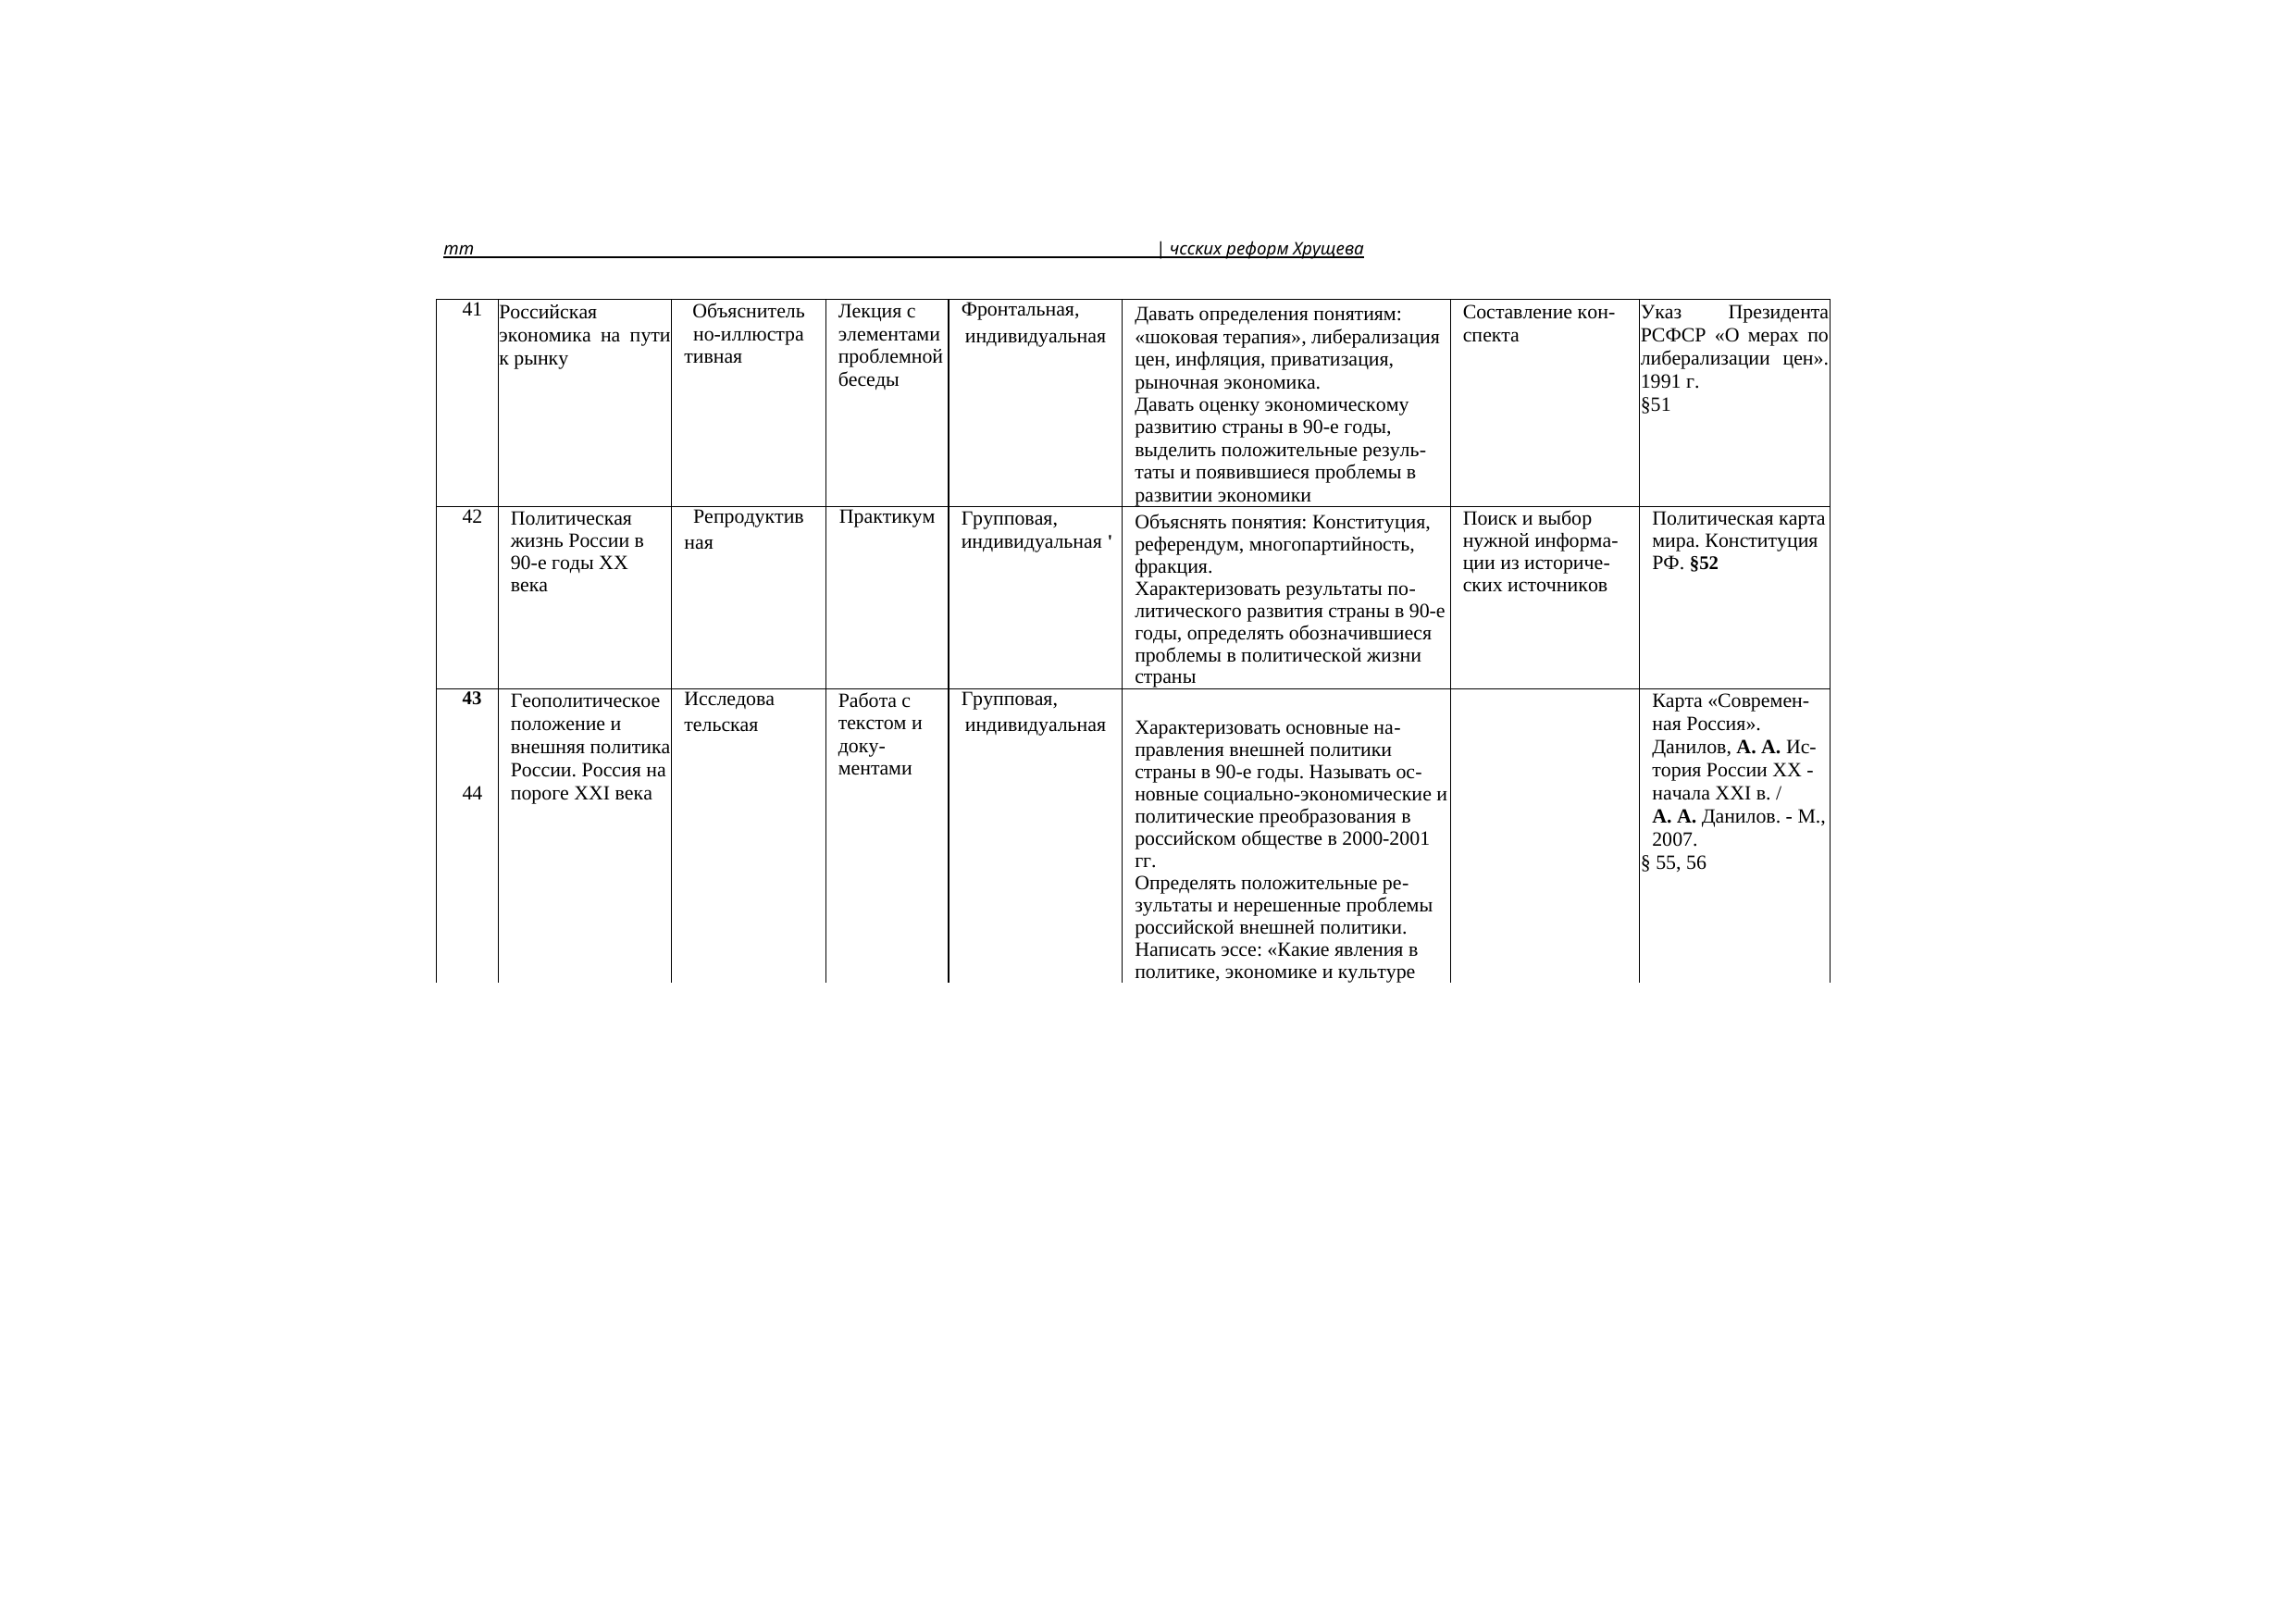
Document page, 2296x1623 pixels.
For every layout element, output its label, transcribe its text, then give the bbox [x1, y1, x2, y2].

table_cell Карта «Современная Россия». Данилов, А. А. История России XX - начала XXI в. / А. А. Данилов. - М., 2007. § 55, 56 [1640, 689, 1830, 983]
table_cell [1451, 689, 1639, 983]
table_cell Репродуктив ная [672, 507, 825, 688]
table_cell Характеризовать основные направления внешней политики страны в 90-е годы. Называть основные социально-экономические и политические преобразования в российском обществе в 2000-2001 гг. Определять положительные результаты и нерешенные проблемы российской внешней политики. Написать эссе: «Какие явления в политике, экономике и культуре [1123, 689, 1450, 983]
table_cell Российская экономика на пути к рынку [499, 300, 671, 506]
table_cell Групповая, индивидуальная [949, 689, 1122, 983]
table_cell 43 44 [437, 689, 498, 983]
table_cell Групповая, индивидуальная ' [949, 507, 1122, 688]
table_cell Политическая карта мира. Конституция РФ. §52 [1640, 507, 1830, 688]
table_cell Объяснитель но-иллюстра тивная [672, 300, 825, 506]
table_cell Геополитическое положение и внешняя политика России. Россия на пороге XXI века [499, 689, 671, 983]
table_cell Поиск и выбор нужной информации из исторических источников [1451, 507, 1639, 688]
table_cell Практикум [826, 507, 948, 688]
table_cell Указ Президента РСФСР «О мерах по либерализации цен». 1991 г. §51 [1640, 300, 1830, 506]
table_cell 42 [437, 507, 498, 688]
table_cell Политическая жизнь России в 90-е годы XX века [499, 507, 671, 688]
table_cell Лекция с элементами проблемной беседы [826, 300, 948, 506]
table_cell Давать определения понятиям: «шоковая терапия», либерализация цен, инфляция, приватизация, рыночная экономика. Давать оценку экономическому развитию страны в 90-е годы, выделить положительные результаты и появившиеся проблемы в развитии экономики [1123, 300, 1450, 506]
table_cell Фронтальная, индивидуальная [949, 300, 1122, 506]
table_cell 41 [437, 300, 498, 506]
table_cell Объяснять понятия: Конституция, референдум, многопартийность, фракция. Характеризовать результаты политического развития страны в 90-е годы, определять обозначившиеся проблемы в политической жизни страны [1123, 507, 1450, 688]
table_cell Работа с текстом и документами [826, 689, 948, 983]
table_cell Составление конспекта [1451, 300, 1639, 506]
table_cell Исследова тельская [672, 689, 825, 983]
